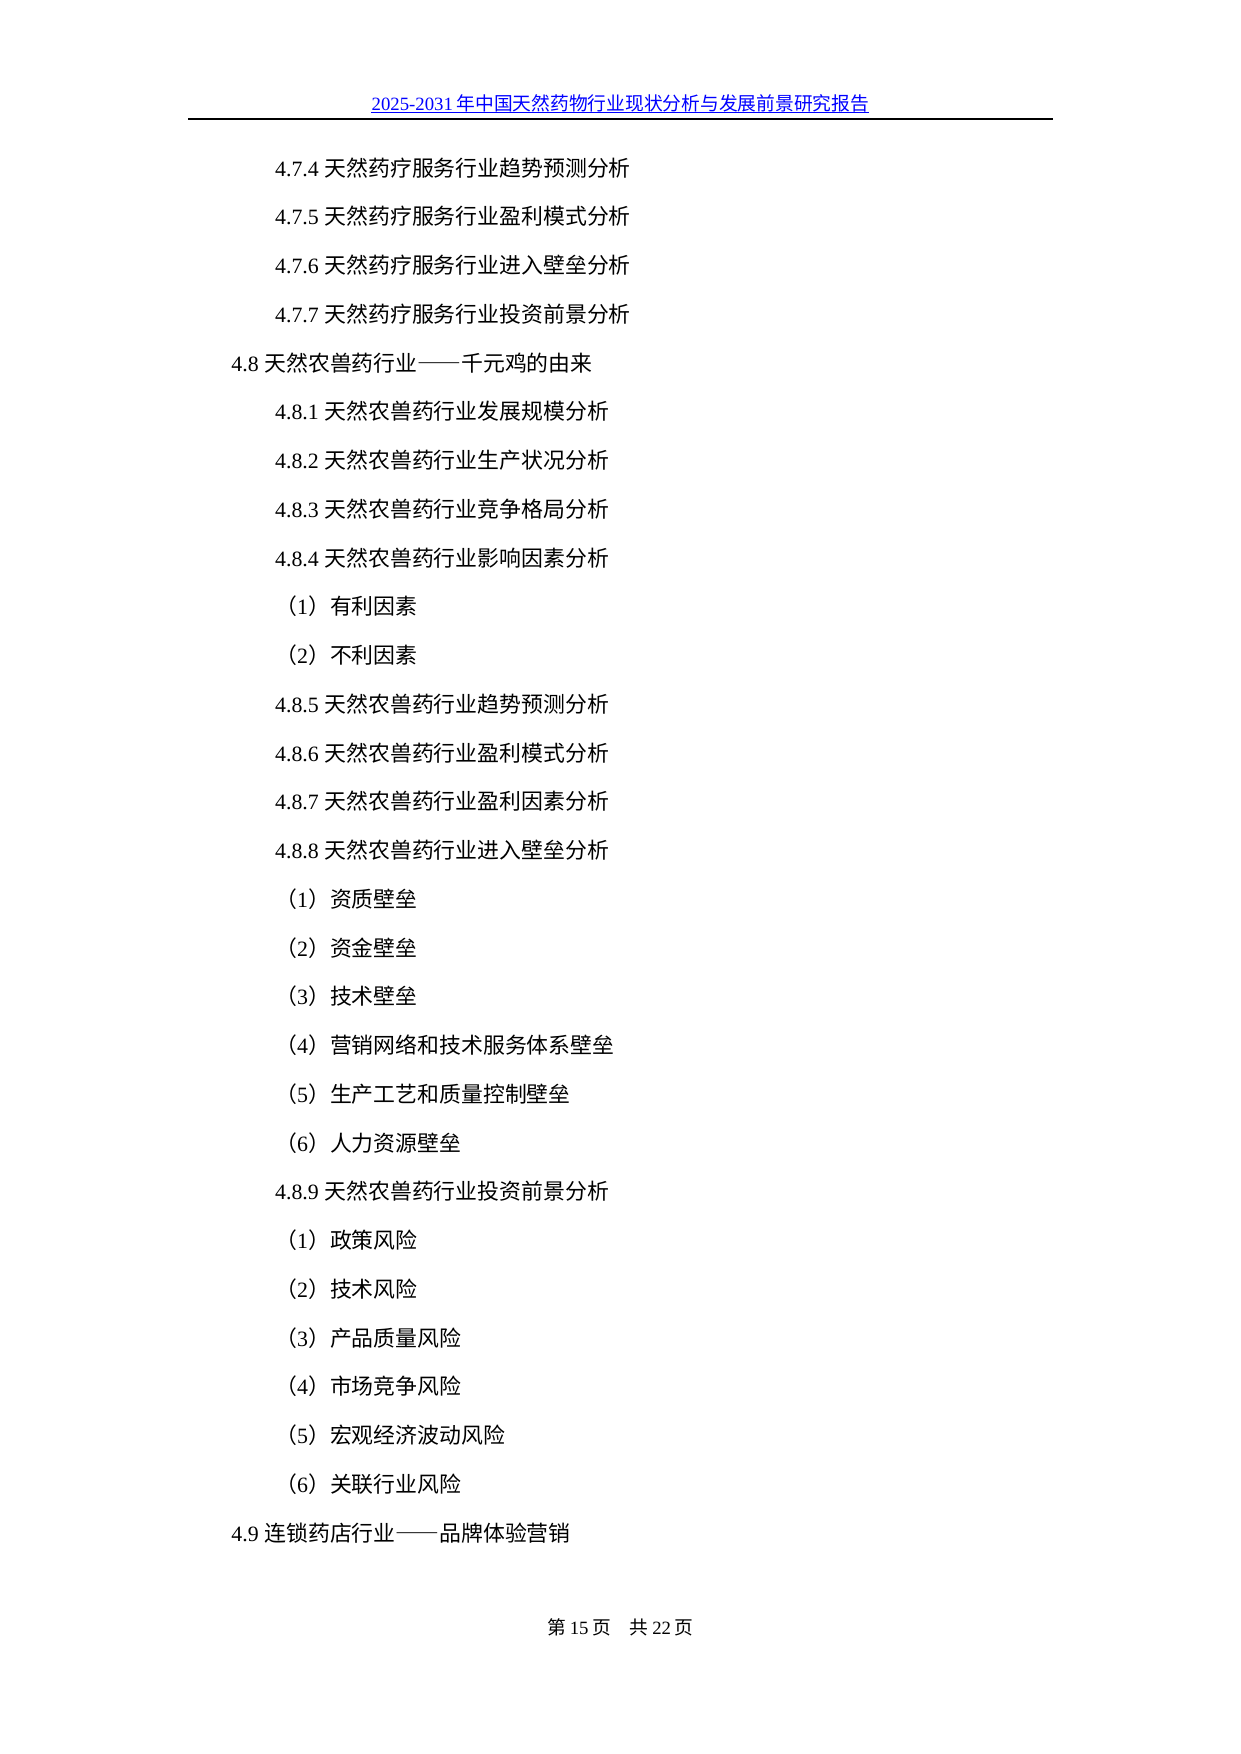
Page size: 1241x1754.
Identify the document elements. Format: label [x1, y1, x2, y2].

text [187, 150, 1053, 1548]
